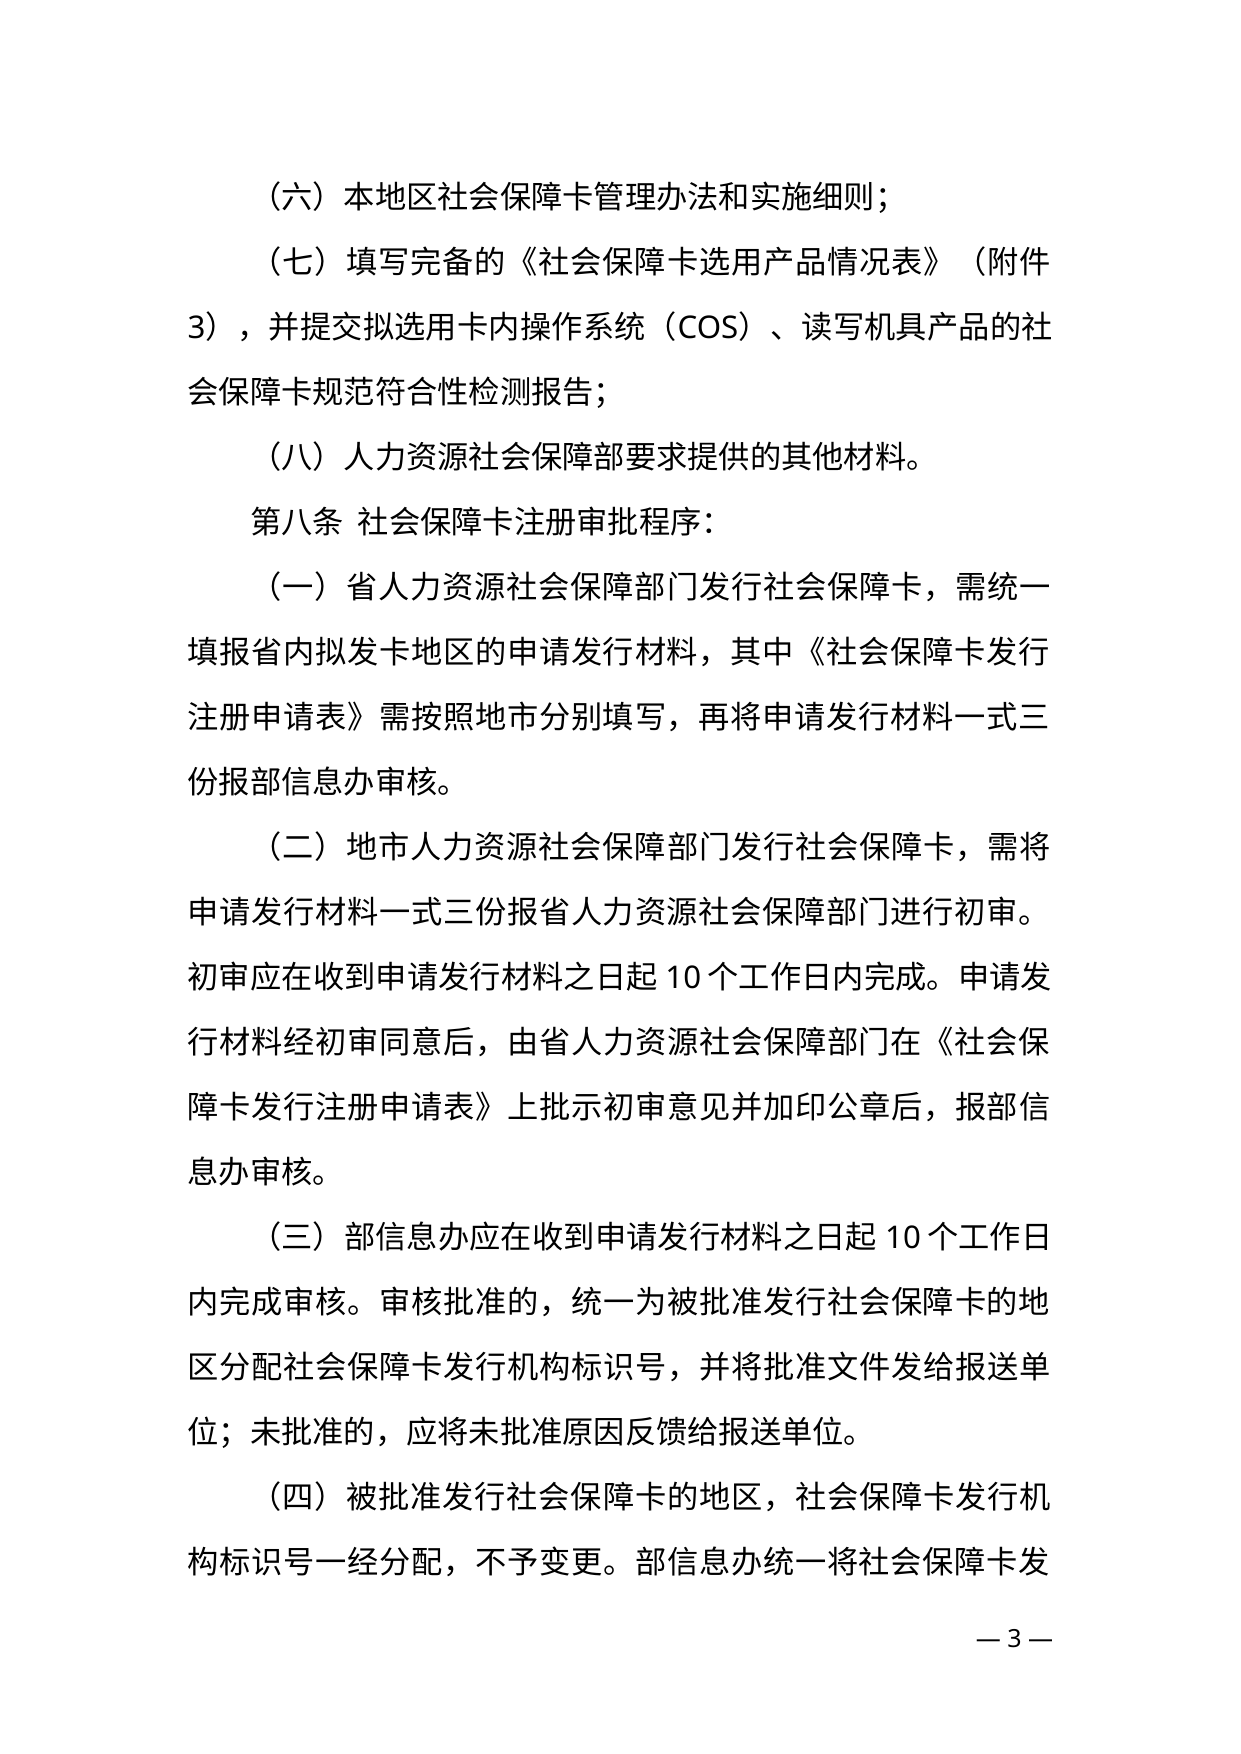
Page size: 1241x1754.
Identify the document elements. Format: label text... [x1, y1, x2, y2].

text （二）地市人力资源社会保障部门发行社会保障卡，需将申请发行材料一式三份报省人力资源社会保障部门进行初审。初审应在收到申请发行材料之日起10个工作日内完成。申请发行材料经初审同意后，由省人力资源社会保障部门在《社会保障卡发行注册申请表》上批示初审意见并加印公章后，报部信息办审核。 [187, 812, 1053, 1202]
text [187, 1462, 1053, 1592]
text （六）本地区社会保障卡管理办法和实施细则； [187, 162, 1053, 227]
text （八）人力资源社会保障部要求提供的其他材料。 [187, 422, 1053, 487]
text 第八条 社会保障卡注册审批程序： [187, 487, 1053, 552]
text （一）省人力资源社会保障部门发行社会保障卡，需统一填报省内拟发卡地区的申请发行材料，其中《社会保障卡发行注册申请表》需按照地市分别填写，再将申请发行材料一式三份报部信息办审核。 [187, 552, 1053, 812]
text （三）部信息办应在收到申请发行材料之日起10个工作日内完成审核。审核批准的，统一为被批准发行社会保障卡的地区分配社会保障卡发行机构标识号，并将批准文件发给报送单位；未批准的，应将未批准原因反馈给报送单位。 [187, 1202, 1053, 1462]
text （七）填写完备的《社会保障卡选用产品情况表》（附件3），并提交拟选用卡内操作系统（COS）、读写机具产品的社会保障卡规范符合性检测报告； [187, 227, 1053, 422]
